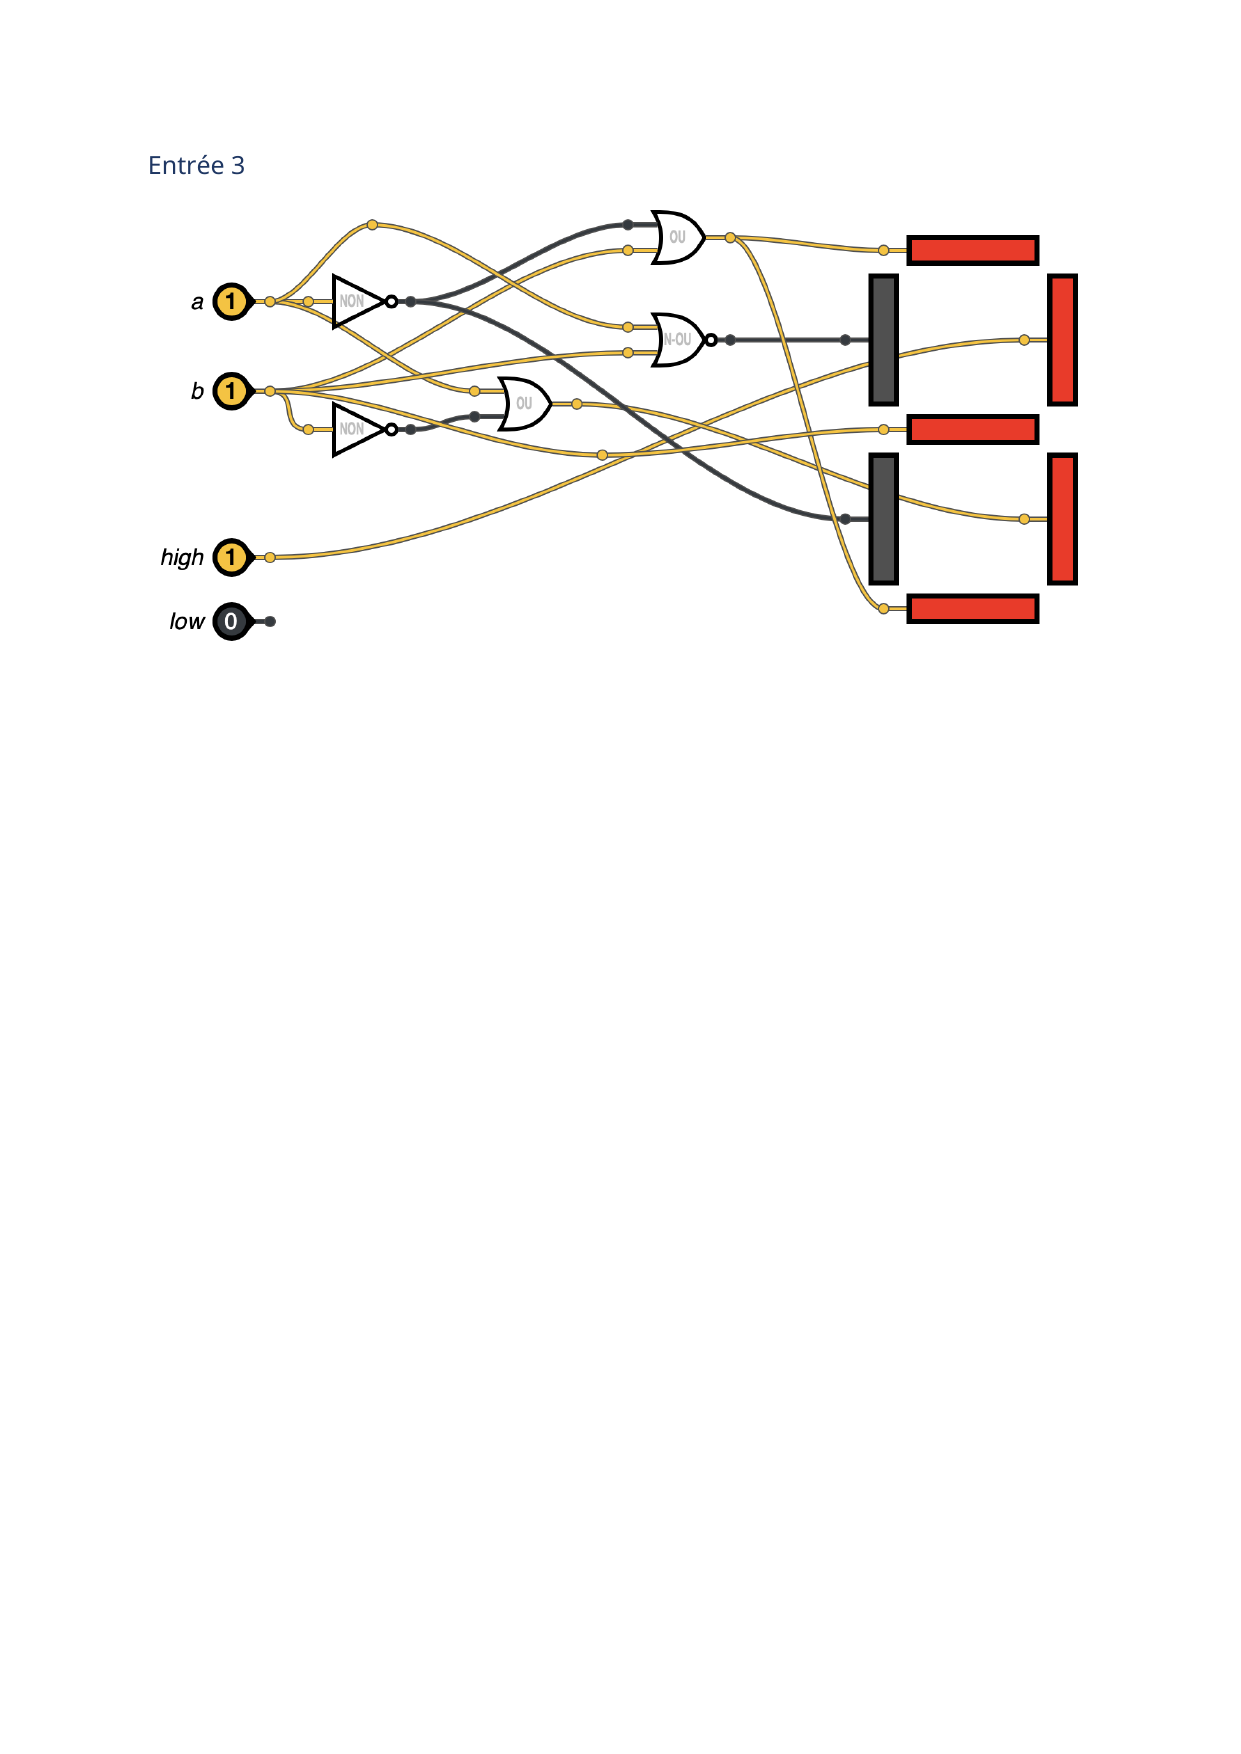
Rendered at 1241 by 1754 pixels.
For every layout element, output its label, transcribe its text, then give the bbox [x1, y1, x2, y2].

subtitle Entrée 3 [148, 148, 1093, 181]
picture [147, 181, 1093, 657]
